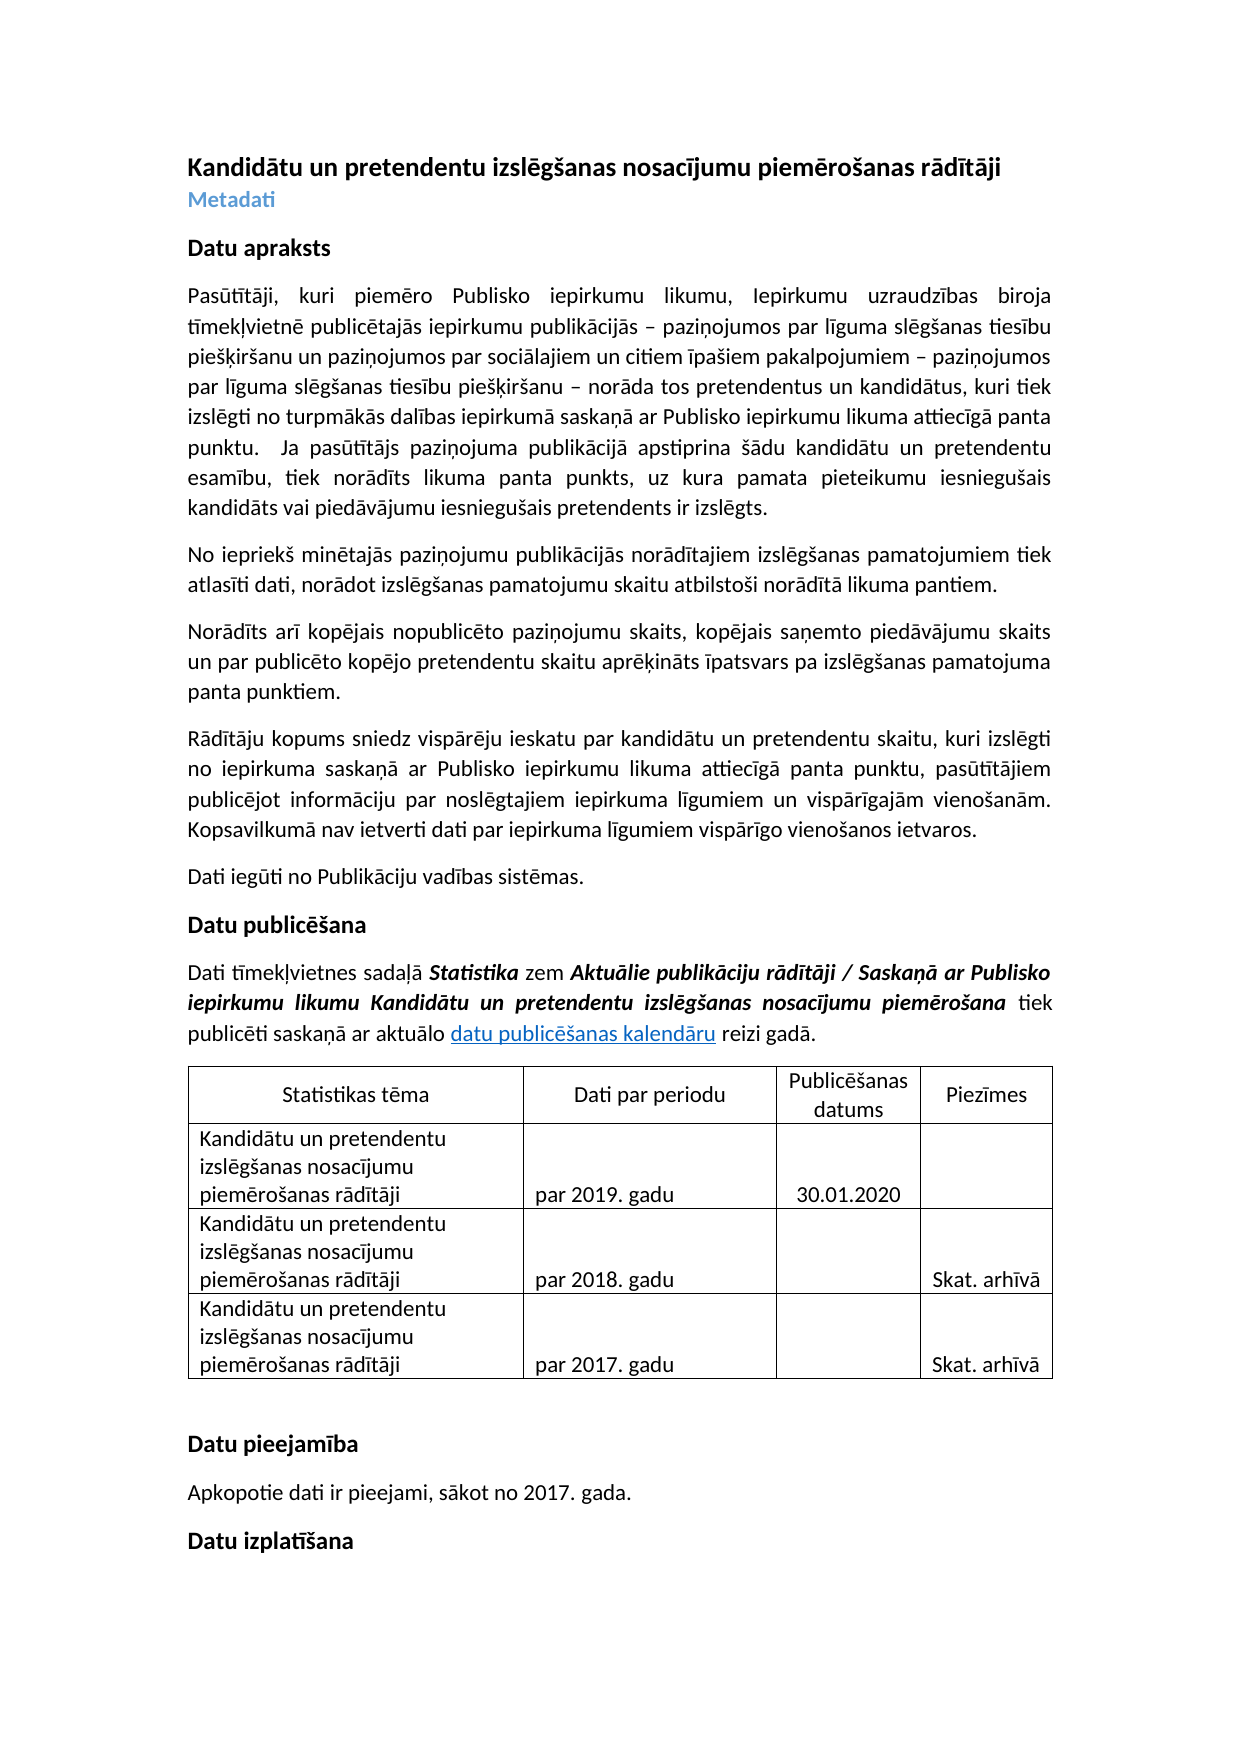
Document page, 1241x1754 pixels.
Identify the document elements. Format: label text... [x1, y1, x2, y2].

text No iepriekš minētajās paziņojumu publikācijās norādītajiem izslēgšanas pamatojumiem tiek atlasīti dati, norādot izslēgšanas pamatojumu skaitu atbilstoši norādītā likuma pantiem. [187, 540, 1053, 598]
table_header Dati par periodu [524, 1067, 776, 1123]
table_cell [921, 1124, 1052, 1208]
text Datu izplatīšana [187, 1525, 1053, 1556]
table_cell Kandidātu un pretendentu izslēgšanas nosacījumu piemērošanas rādītāji [189, 1209, 523, 1293]
table_cell par 2019. gadu [524, 1124, 776, 1208]
table_cell Skat. arhīvā [921, 1209, 1052, 1293]
text Datu pieejamība [187, 1429, 1053, 1459]
table_header Piezīmes [921, 1067, 1052, 1123]
table_cell Kandidātu un pretendentu izslēgšanas nosacījumu piemērošanas rādītāji [189, 1294, 523, 1378]
text Kandidātu un pretendentu izslēgšanas nosacījumu piemērošanas rādītāji Metadati [187, 150, 1053, 213]
table_cell par 2018. gadu [524, 1209, 776, 1293]
text Rādītāju kopums sniedz vispārēju ieskatu par kandidātu un pretendentu skaitu, kuri izslēgti no iepirkuma saskaņā ar Publisko iepirkumu likuma attiecīgā panta punktu, pasūtītājiem publicējot informāciju par noslēgtajiem iepirkuma līgumiem un vispārīgajām vienošanām. Kopsavilkumā nav ietverti dati par iepirkuma līgumiem vispārīgo vienošanos ietvaros. [187, 724, 1053, 843]
table_cell par 2017. gadu [524, 1294, 776, 1378]
text Pasūtītāji, kuri piemēro Publisko iepirkumu likumu, Iepirkumu uzraudzības biroja tīmekļvietnē publicētajās iepirkumu publikācijās – paziņojumos par līguma slēgšanas tiesību piešķiršanu un paziņojumos par sociālajiem un citiem īpašiem pakalpojumiem – paziņojumos par līguma slēgšanas tiesību piešķiršanu – norāda tos pretendentus un kandidātus, kuri tiek izslēgti no turpmākās dalības iepirkumā saskaņā ar Publisko iepirkumu likuma attiecīgā panta punktu. Ja pasūtītājs paziņojuma publikācijā apstiprina šādu kandidātu un pretendentu esamību, tiek norādīts likuma panta punkts, uz kura pamata pieteikumu iesniegušais kandidāts vai piedāvājumu iesniegušais pretendents ir izslēgts. [187, 282, 1053, 521]
table_cell [777, 1209, 920, 1293]
table_header Statistikas tēma [189, 1067, 523, 1123]
table_cell Kandidātu un pretendentu izslēgšanas nosacījumu piemērošanas rādītāji [189, 1124, 523, 1208]
text Norādīts arī kopējais nopublicēto paziņojumu skaits, kopējais saņemto piedāvājumu skaits un par publicēto kopējo pretendentu skaitu aprēķināts īpatsvars pa izslēgšanas pamatojuma panta punktiem. [187, 617, 1053, 706]
table_cell [777, 1294, 920, 1378]
text Datu publicēšana [187, 909, 1053, 939]
text Apkopotie dati ir pieejami, sākot no 2017. gada. [187, 1478, 1053, 1506]
table_header Publicēšanas datums [777, 1067, 920, 1123]
text Datu apraksts [187, 232, 1053, 263]
text Dati iegūti no Publikāciju vadības sistēmas. [187, 862, 1053, 890]
text Dati tīmekļvietnes sadaļā Statistika zem Aktuālie publikāciju rādītāji / Saskaņā ar Publisko iepirkumu likumu Kandidātu un pretendentu izslēgšanas nosacījumu piemērošana tiek publicēti saskaņā ar aktuālo datu publicēšanas kalendāru reizi gadā. [187, 958, 1053, 1047]
table_cell Skat. arhīvā [921, 1294, 1052, 1378]
table_cell 30.01.2020 [777, 1124, 920, 1208]
